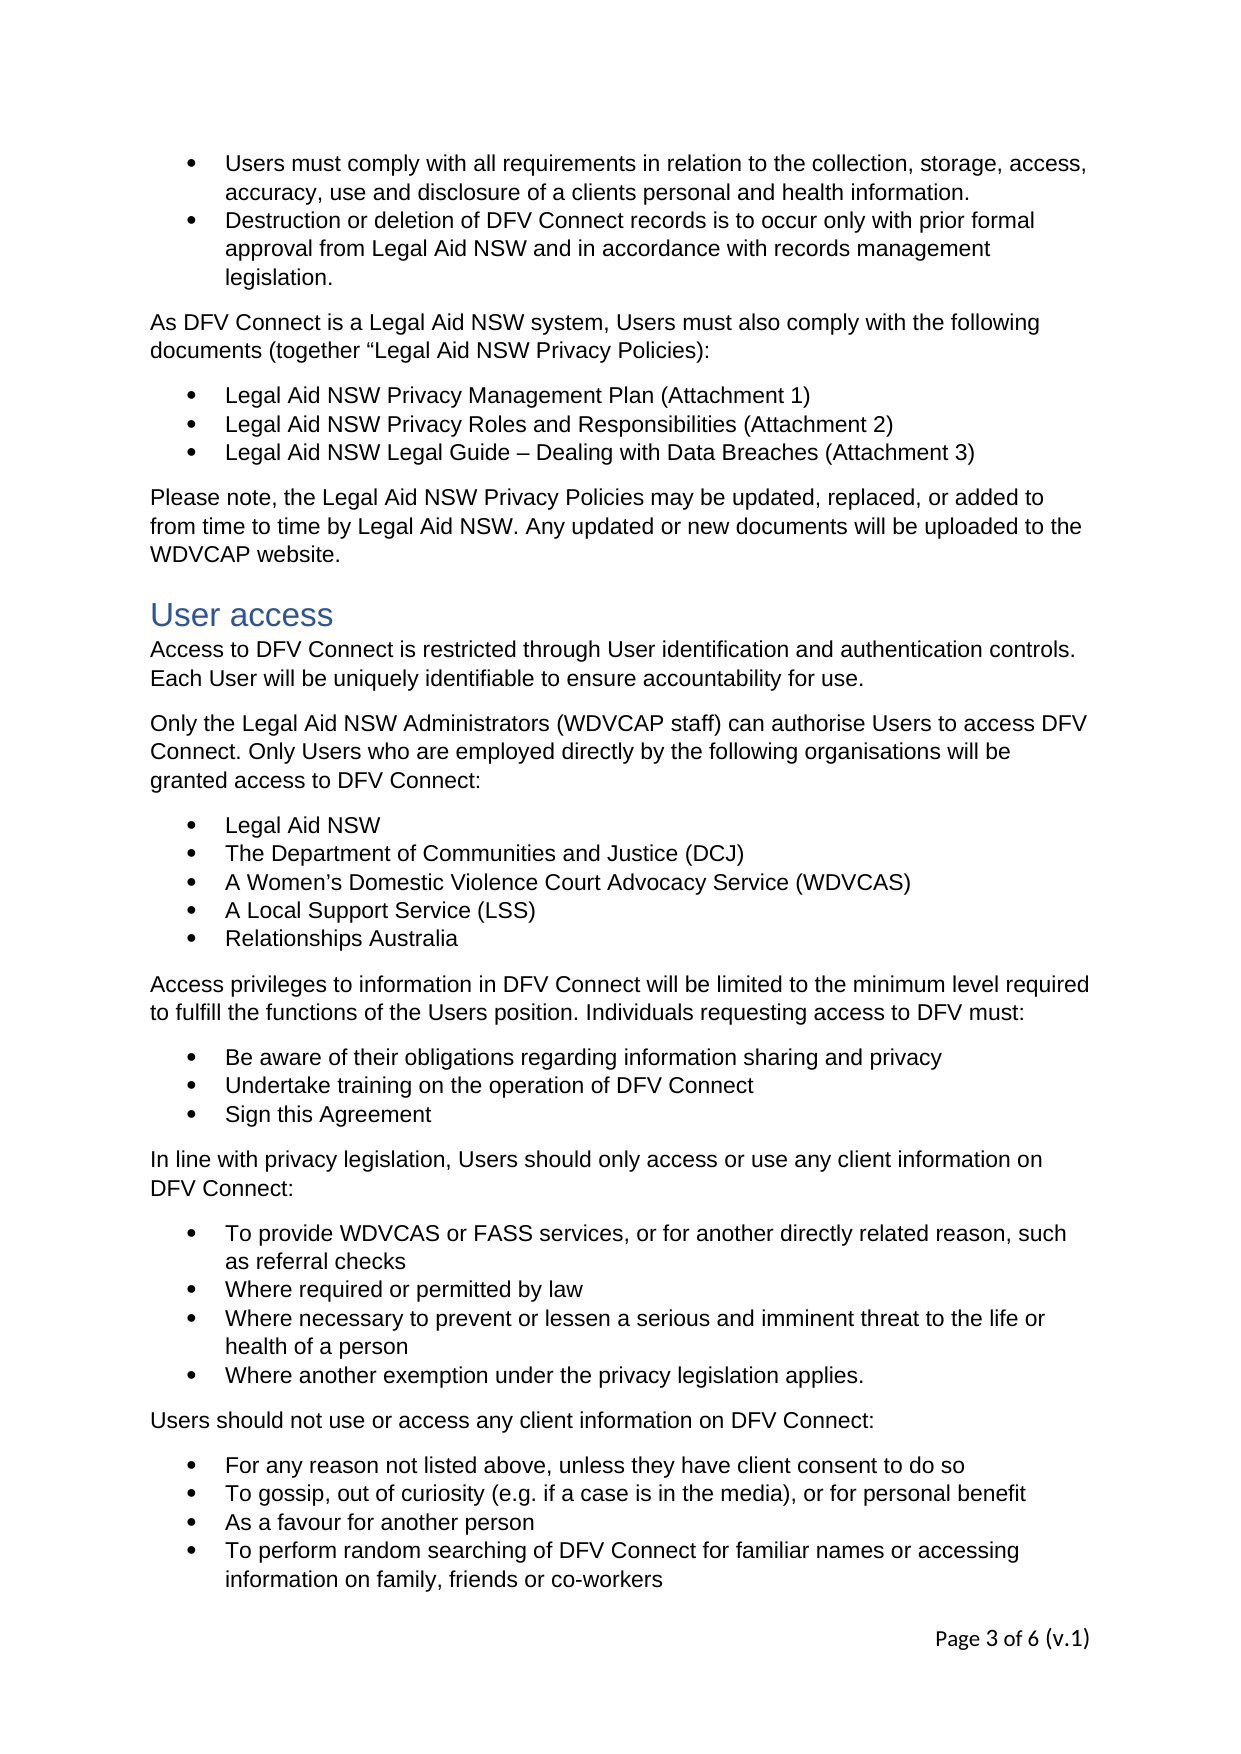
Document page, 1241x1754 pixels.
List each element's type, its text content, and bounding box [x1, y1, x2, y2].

list Undertake training on the operation of DFV Connect [187, 1072, 1090, 1099]
text Access to DFV Connect is restricted through User identification and authentication controls. Each User will be uniquely identifiable to ensure accountability for use. [150, 636, 1090, 691]
list Legal Aid NSW Privacy Roles and Responsibilities (Attachment 2) [187, 411, 1090, 437]
list To gossip, out of curiosity (e.g. if a case is in the media), or for personal benefit [187, 1480, 1090, 1507]
text In line with privacy legislation, Users should only access or use any client information on DFV Connect: [150, 1146, 1090, 1201]
text As DFV Connect is a Legal Aid NSW system, Users must also comply with the following documents (together “Legal Aid NSW Privacy Policies): [150, 309, 1090, 364]
list Legal Aid NSW Legal Guide – Dealing with Data Breaches (Attachment 3) [187, 439, 1090, 466]
text Please note, the Legal Aid NSW Privacy Policies may be updated, replaced, or added to from time to time by Legal Aid NSW. Any updated or new documents will be uploaded to the WDVCAP website. [150, 484, 1090, 568]
list Be aware of their obligations regarding information sharing and privacy [187, 1044, 1090, 1070]
list To perform random searching of DFV Connect for familiar names or accessing information on family, friends or co-workers [187, 1537, 1090, 1592]
list Where another exemption under the privacy legislation applies. [187, 1362, 1090, 1388]
list Legal Aid NSW Privacy Management Plan (Attachment 1) [187, 382, 1090, 409]
list Destruction or deletion of DFV Connect records is to occur only with prior formal approval from Legal Aid NSW and in accordance with records management legislation. [187, 207, 1090, 290]
list The Department of Communities and Justice (DCJ) [187, 840, 1090, 866]
list A Local Support Service (LSS) [187, 897, 1090, 923]
subtitle User access [150, 595, 1090, 633]
list To provide WDVCAS or FASS services, or for another directly related reason, such as referral checks [187, 1219, 1090, 1274]
list Relationships Australia [187, 925, 1090, 952]
text Only the Legal Aid NSW Administrators (WDVCAP staff) can authorise Users to access DFV Connect. Only Users who are employed directly by the following organisations will be granted access to DFV Connect: [150, 710, 1090, 793]
list A Women’s Domestic Violence Court Advocacy Service (WDVCAS) [187, 868, 1090, 895]
text Access privileges to information in DFV Connect will be limited to the minimum level required to fulfill the functions of the Users position. Individuals requesting access to DFV must: [150, 971, 1090, 1025]
list As a favour for another person [187, 1509, 1090, 1535]
list Sign this Agreement [187, 1101, 1090, 1127]
text Users should not use or access any client information on DFV Connect: [150, 1407, 1090, 1433]
list Users must comply with all requirements in relation to the collection, storage, access, accuracy, use and disclosure of a clients personal and health information. [187, 150, 1090, 205]
list Where required or permitted by law [187, 1276, 1090, 1303]
list Where necessary to prevent or lessen a serious and imminent threat to the life or health of a person [187, 1305, 1090, 1360]
list For any reason not listed above, unless they have client consent to do so [187, 1452, 1090, 1478]
list Legal Aid NSW [187, 812, 1090, 838]
